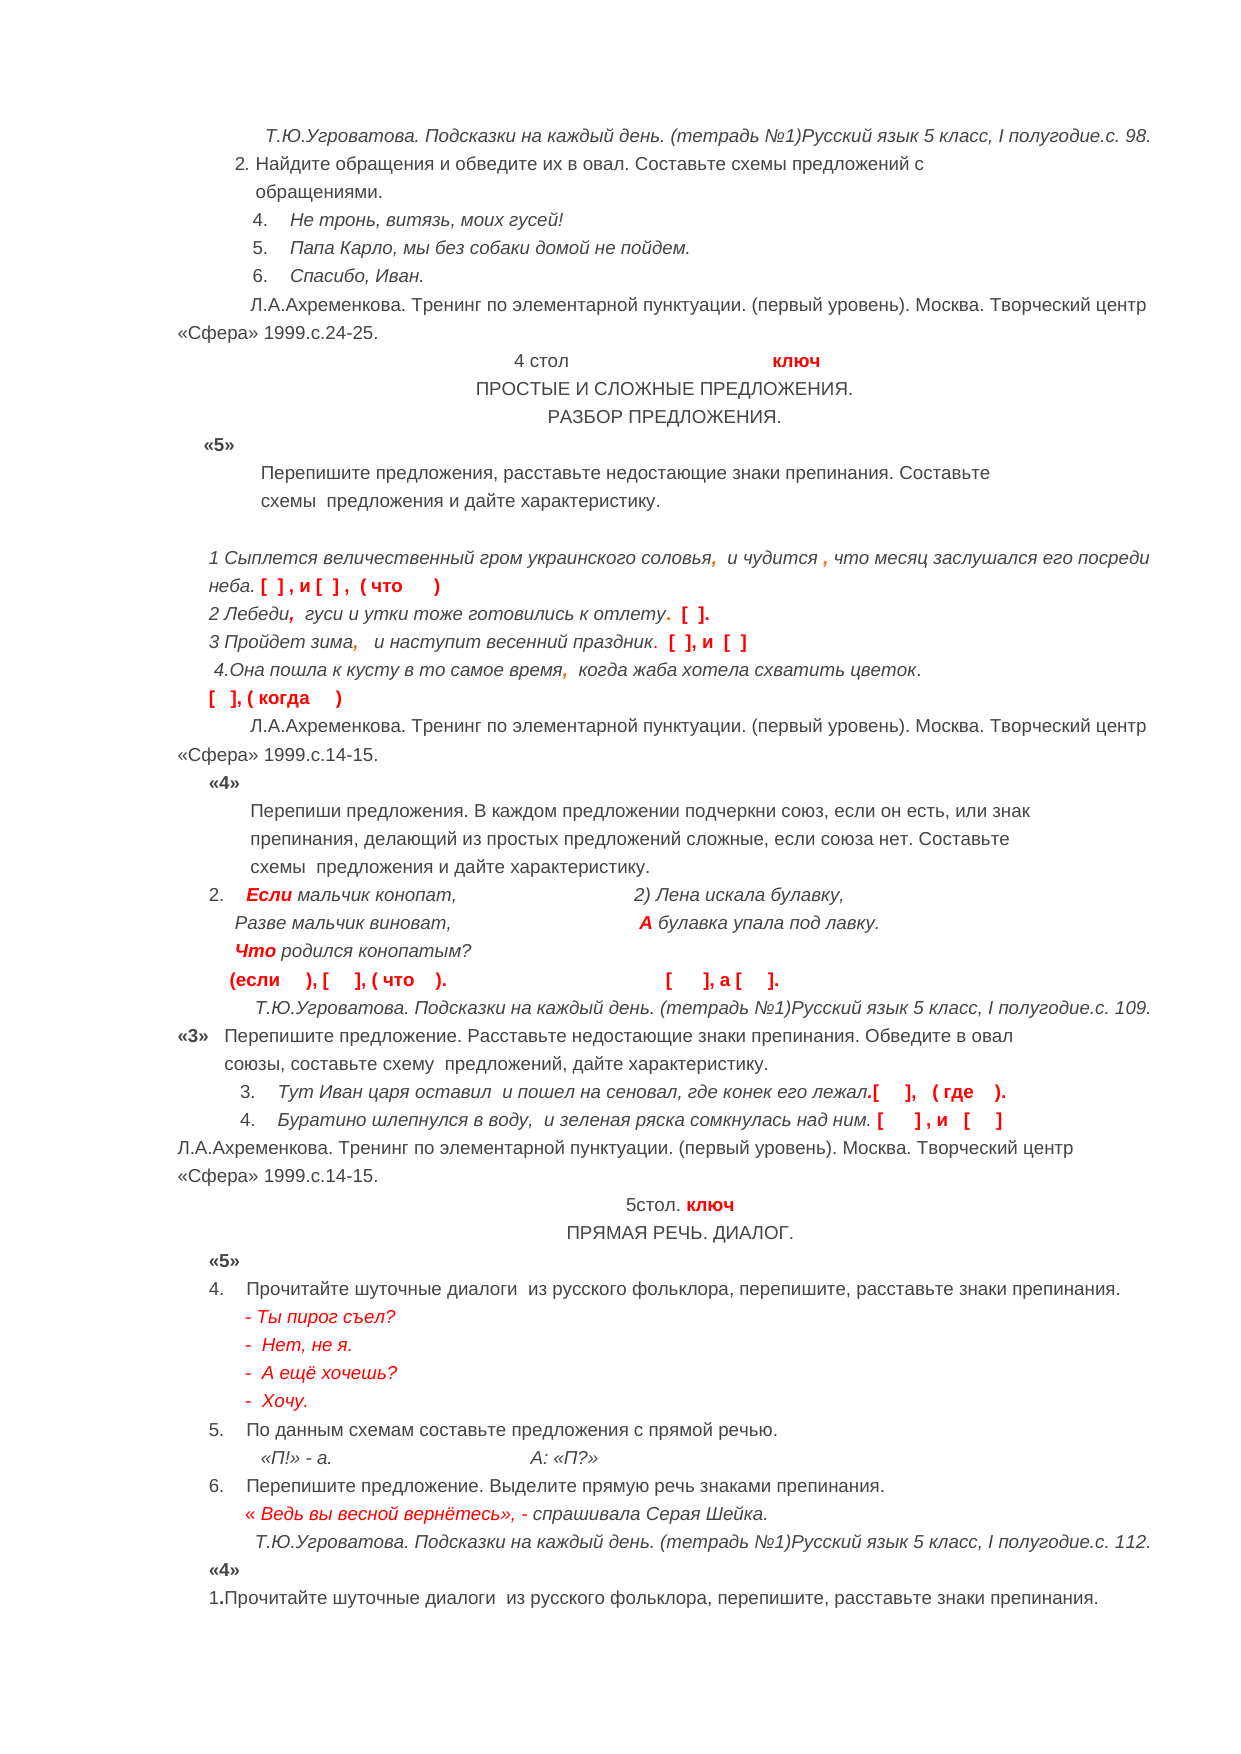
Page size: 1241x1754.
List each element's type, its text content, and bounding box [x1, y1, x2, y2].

text Т.Ю.Угроватова. Подсказки на каждый день. (тетрадь №1)Русский язык 5 класс, I полугодие.с. 109. [177, 990, 1152, 1018]
text Л.А.Ахременкова. Тренинг по элементарной пунктуации. (первый уровень). Москва. Творческий центр «Сфера» 1999.с.14-15. [177, 709, 1152, 765]
text ПРОСТЫЕ И СЛОЖНЫЕ ПРЕДЛОЖЕНИЯ. [177, 371, 1152, 399]
list Если мальчик конопат, 2) Лена искала булавку, [208, 877, 1152, 906]
text союзы, составьте схему предложений, дайте характеристику. [177, 1046, 1152, 1074]
list Буратино шлепнулся в воду, и зеленая ряска сомкнулась над ним. [ ] , и [ ] [240, 1102, 1152, 1131]
text 4 стол ключ [177, 343, 1152, 371]
text - Нет, не я. [208, 1327, 1152, 1356]
list Перепишите предложение. Выделите прямую речь знаками препинания. [208, 1468, 1152, 1496]
list Прочитайте шуточные диалоги из русского фольклора, перепишите, расставьте знаки препинания. [208, 1271, 1152, 1299]
text ПРЯМАЯ РЕЧЬ. ДИАЛОГ. [208, 1215, 1152, 1243]
text (если ), [ ], ( что ). [ ], а [ ]. [177, 962, 1152, 990]
text - Ты пирог съел? [208, 1299, 1152, 1327]
text препинания, делающий из простых предложений сложные, если союза нет. Составьте [177, 821, 1152, 849]
text «5» [177, 427, 1152, 456]
text [ ], ( когда ) [208, 681, 1152, 709]
text «4» [208, 1552, 1152, 1581]
list Тут Иван царя оставил и пошел на сеновал, где конек его лежал.[ ], ( где ). [240, 1074, 1152, 1102]
text РАЗБОР ПРЕДЛОЖЕНИЯ. [177, 399, 1152, 427]
text Разве мальчик виноват, А булавка упала под лавку. [208, 906, 1152, 934]
text - А ещё хочешь? [208, 1356, 1152, 1384]
list Спасибо, Иван. [252, 259, 1152, 287]
text «5» [208, 1243, 1152, 1271]
text схемы предложения и дайте характеристику. [177, 849, 1152, 877]
text Л.А.Ахременкова. Тренинг по элементарной пунктуации. (первый уровень). Москва. Творческий центр «Сфера» 1999.с.14-15. [177, 1131, 1152, 1187]
text 5стол. ключ [208, 1187, 1152, 1215]
list Папа Карло, мы без собаки домой не пойдем. [252, 231, 1152, 259]
text Перепишите предложения, расставьте недостающие знаки препинания. Составьте [177, 456, 1152, 484]
text 1 Сыплется величественный гром украинского соловья, и чудится , что месяц заслушался его посреди неба. [ ] , и [ ] , ( что ) [208, 540, 1152, 596]
text «3» Перепишите предложение. Расставьте недостающие знаки препинания. Обведите в овал [177, 1018, 1152, 1046]
text «4» [208, 765, 1152, 793]
text 1.Прочитайте шуточные диалоги из русского фольклора, перепишите, расставьте знаки препинания. [208, 1581, 1152, 1609]
text Л.А.Ахременкова. Тренинг по элементарной пунктуации. (первый уровень). Москва. Творческий центр «Сфера» 1999.с.24-25. [177, 287, 1152, 343]
text Т.Ю.Угроватова. Подсказки на каждый день. (тетрадь №1)Русский язык 5 класс, I полугодие.с. 112. [177, 1524, 1152, 1552]
text « Ведь вы весной вернётесь», - спрашивала Серая Шейка. [208, 1496, 1152, 1524]
text обращениями. [177, 174, 1152, 202]
text 2 Лебеди, гуси и утки тоже готовились к отлету. [ ]. [208, 596, 1152, 624]
text 4.Она пошла к кусту в то самое время, когда жаба хотела схватить цветок. [208, 652, 1152, 681]
text схемы предложения и дайте характеристику. [177, 484, 1152, 512]
text «П!» - а. А: «П?» [208, 1440, 1152, 1468]
text Перепиши предложения. В каждом предложении подчеркни союз, если он есть, или знак [177, 793, 1152, 821]
text - Хочу. [208, 1384, 1152, 1412]
list Не тронь, витязь, моих гусей! [252, 202, 1152, 231]
text Что родился конопатым? [208, 934, 1152, 962]
list По данным схемам составьте предложения с прямой речью. [208, 1412, 1152, 1440]
text 3 Пройдет зима, и наступит весенний праздник. [ ], и [ ] [208, 624, 1152, 652]
text Т.Ю.Угроватова. Подсказки на каждый день. (тетрадь №1)Русский язык 5 класс, I полугодие.с. 98. [177, 118, 1152, 146]
text 2. Найдите обращения и обведите их в овал. Составьте схемы предложений с [177, 146, 1152, 174]
